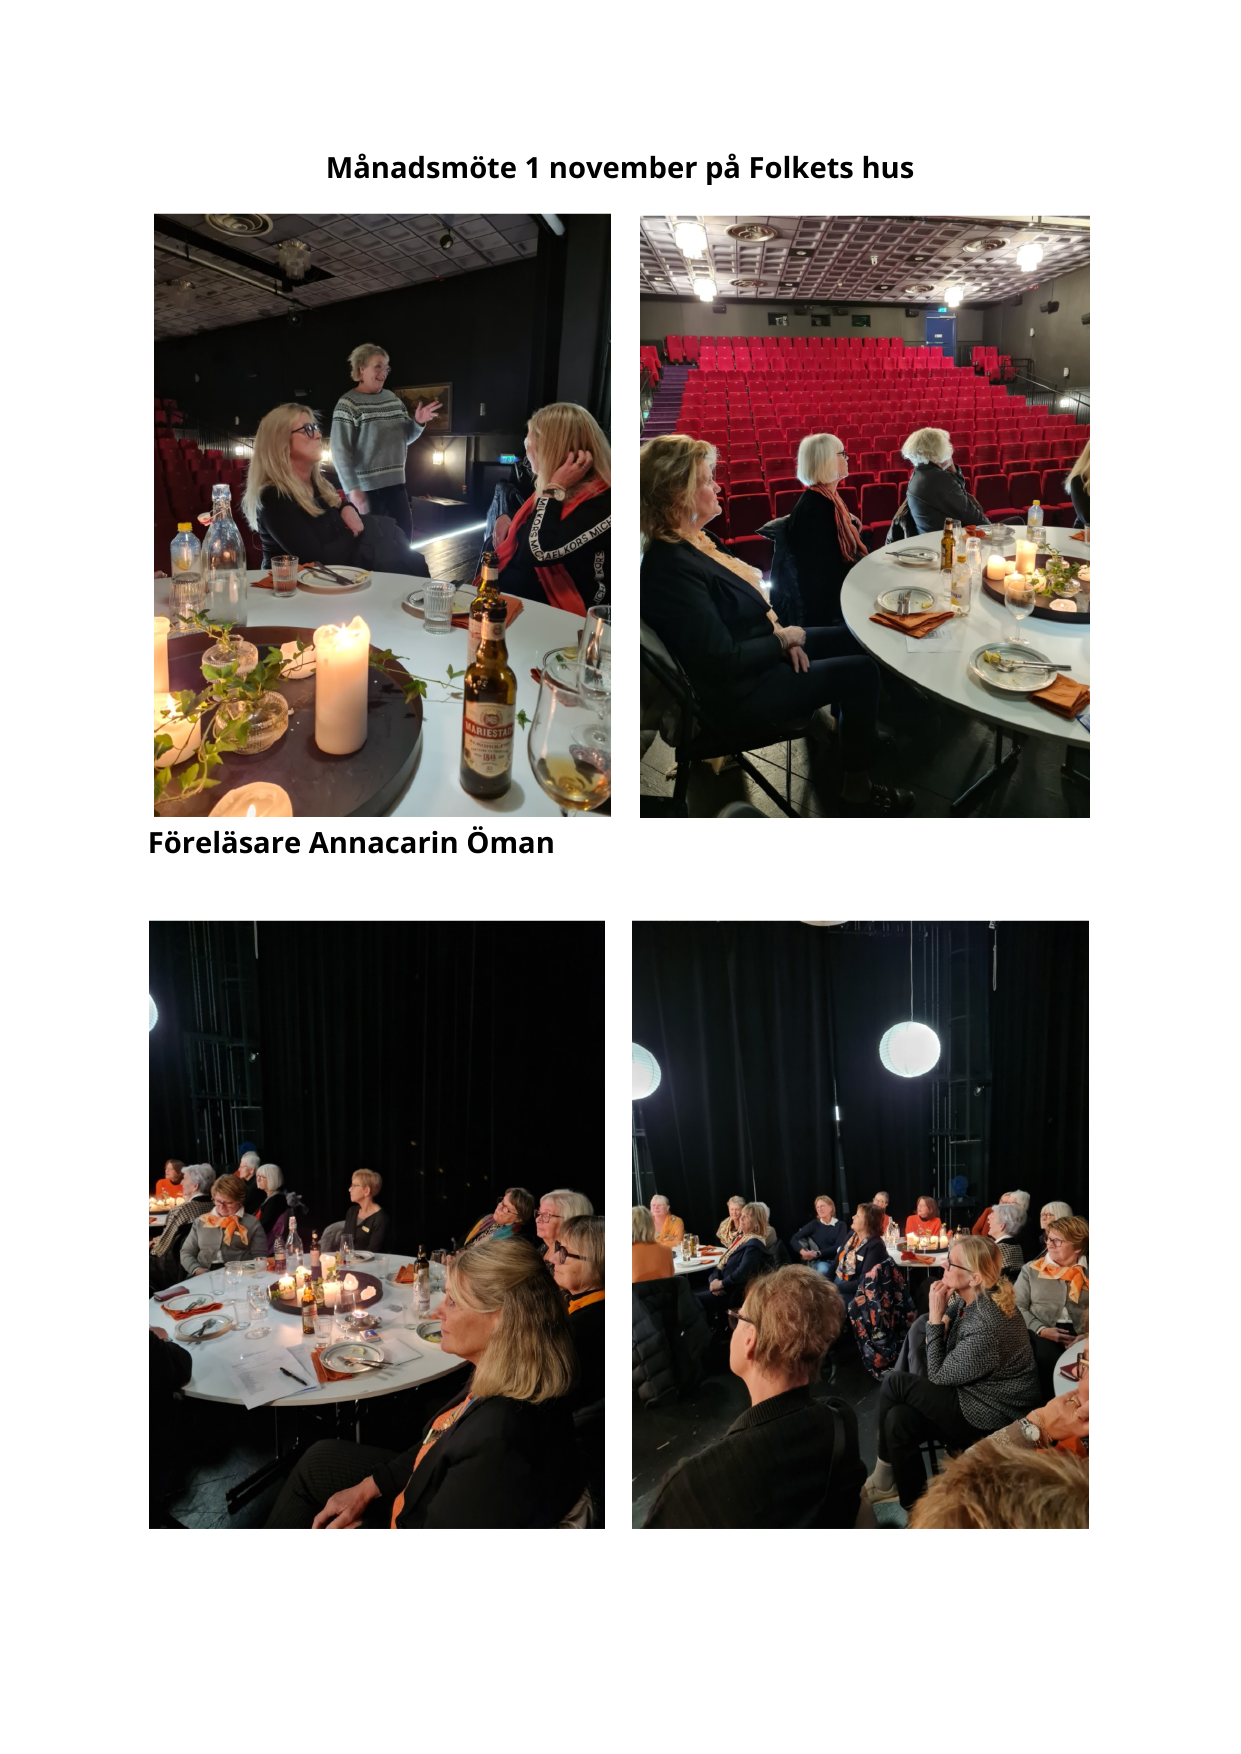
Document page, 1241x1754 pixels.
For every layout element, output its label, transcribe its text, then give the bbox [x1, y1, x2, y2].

text Månadsmöte 1 november på Folkets hus [148, 148, 1093, 187]
picture [640, 216, 1090, 818]
picture [154, 214, 611, 816]
picture [149, 921, 605, 1528]
text Föreläsare Annacarin Öman [148, 822, 1093, 862]
picture [632, 921, 1089, 1528]
